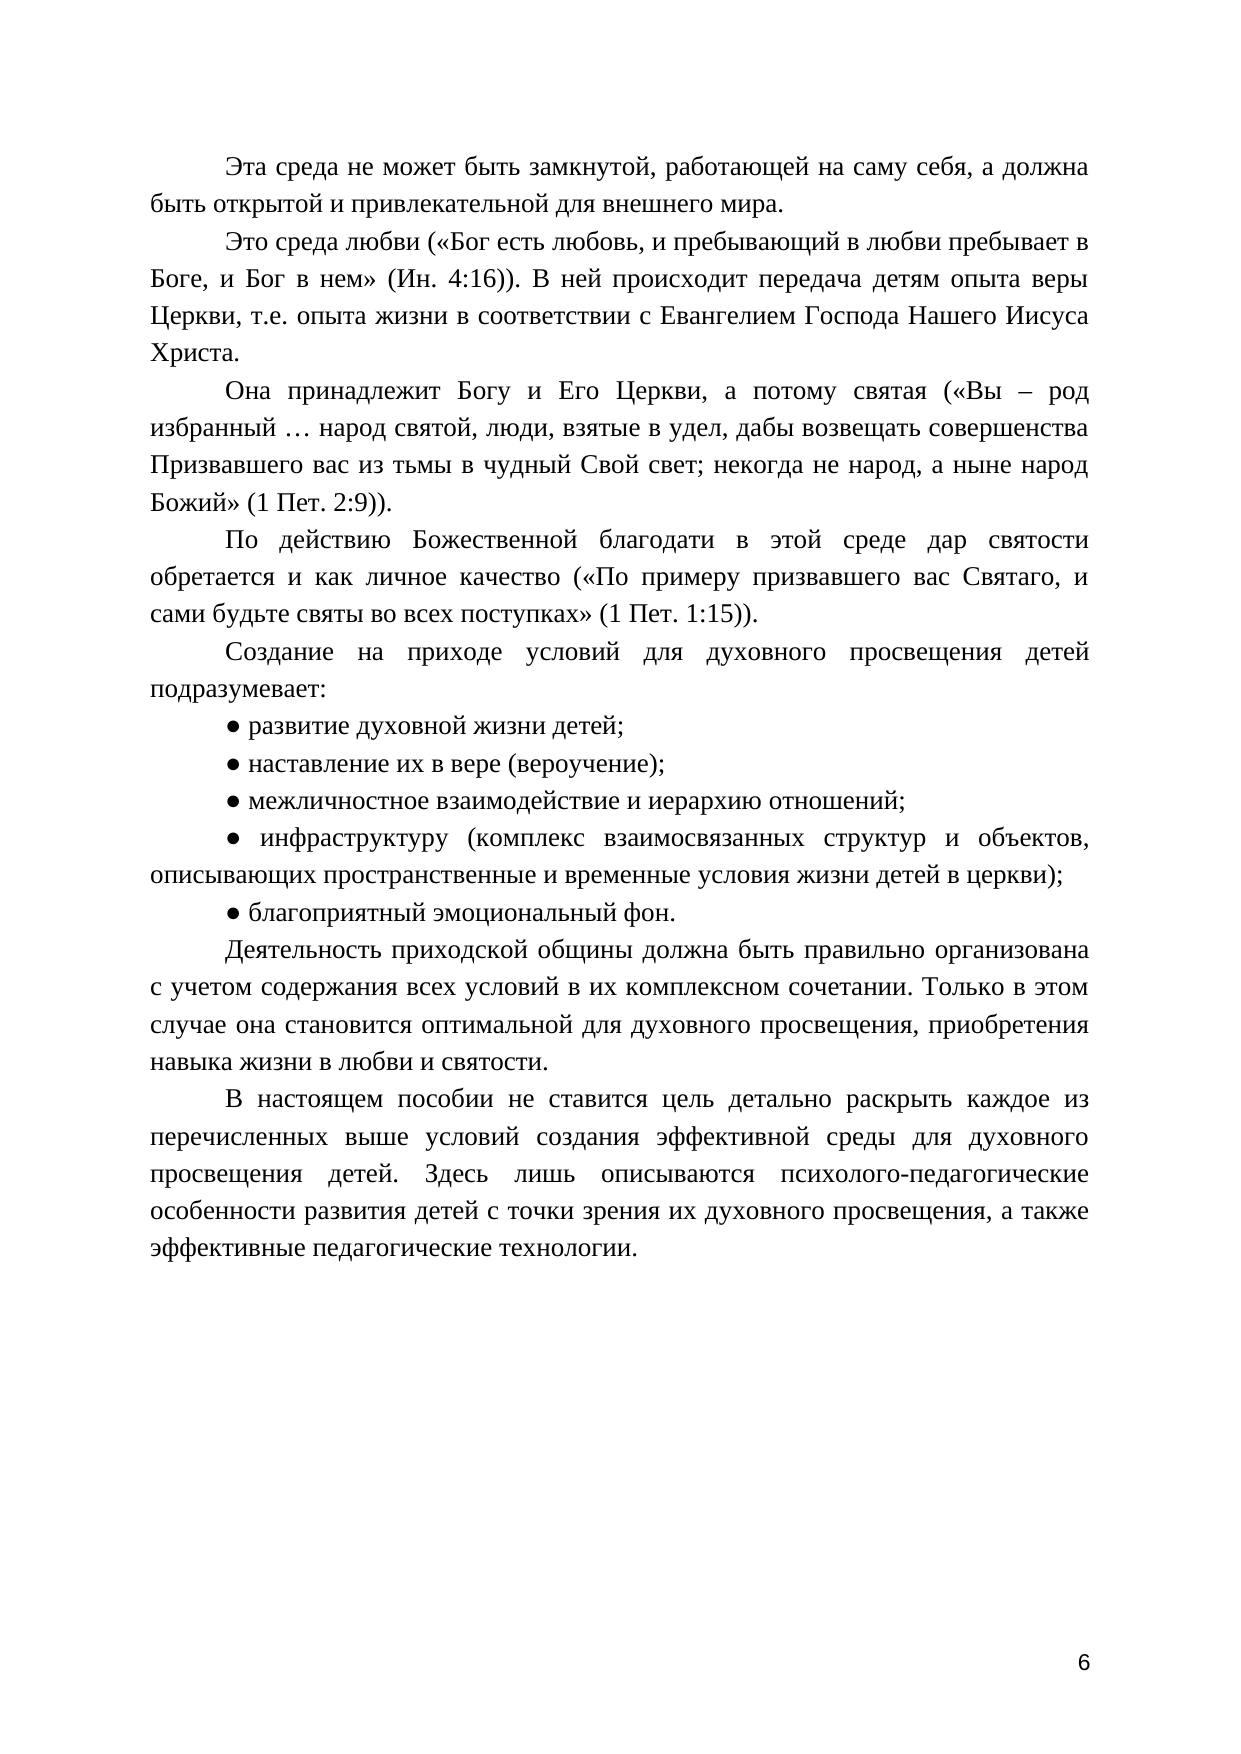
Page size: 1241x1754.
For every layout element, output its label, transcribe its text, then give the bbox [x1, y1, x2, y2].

text Создание на приходе условий для духовного просвещения детей подразумевает: [150, 635, 1090, 703]
text В настоящем пособии не ставится цель детально раскрыть каждое из перечисленных выше условий создания эффективной среды для духовного просвещения детей. Здесь лишь описываются психолого-педагогические особенности развития детей с точки зрения их духовного просвещения, а также эффективные педагогические технологии. [150, 1082, 1090, 1263]
text Деятельность приходской общины должна быть правильно организована с учетом содержания всех условий в их комплексном сочетании. Только в этом случае она становится оптимальной для духовного просвещения, приобретения навыка жизни в любви и святости. [150, 933, 1090, 1076]
text Это среда любви («Бог есть любовь, и пребывающий в любви пребывает в Боге, и Бог в нем» (Ин. 4:16)). В ней происходит передача детям опыта веры Церкви, т.е. опыта жизни в соответствии с Евангелием Господа Нашего Иисуса Христа. [150, 224, 1090, 368]
text Она принадлежит Богу и Его Церкви, а потому святая («Вы – род избранный … народ святой, люди, взятые в удел, дабы возвещать совершенства Призвавшего вас из тьмы в чудный Свой свет; некогда не народ, а ныне народ Божий» (1 Пет. 2:9)). [150, 374, 1090, 517]
text ● наставление их в вере (вероучение); [150, 747, 1090, 778]
text ● межличностное взаимодействие и иерархию отношений; [150, 784, 1090, 815]
text ● инфраструктуру (комплекс взаимосвязанных структур и объектов, описывающих пространственные и временные условия жизни детей в церкви); [150, 821, 1090, 890]
text Эта среда не может быть замкнутой, работающей на саму себя, а должна быть открытой и привлекательной для внешнего мира. [150, 150, 1090, 218]
text ● развитие духовной жизни детей; [150, 709, 1090, 741]
text По действию Божественной благодати в этой среде дар святости обретается и как личное качество («По примеру призвавшего вас Святаго, и сами будьте святы во всех поступках» (1 Пет. 1:15)). [150, 523, 1090, 629]
text ● благоприятный эмоциональный фон. [150, 896, 1090, 927]
